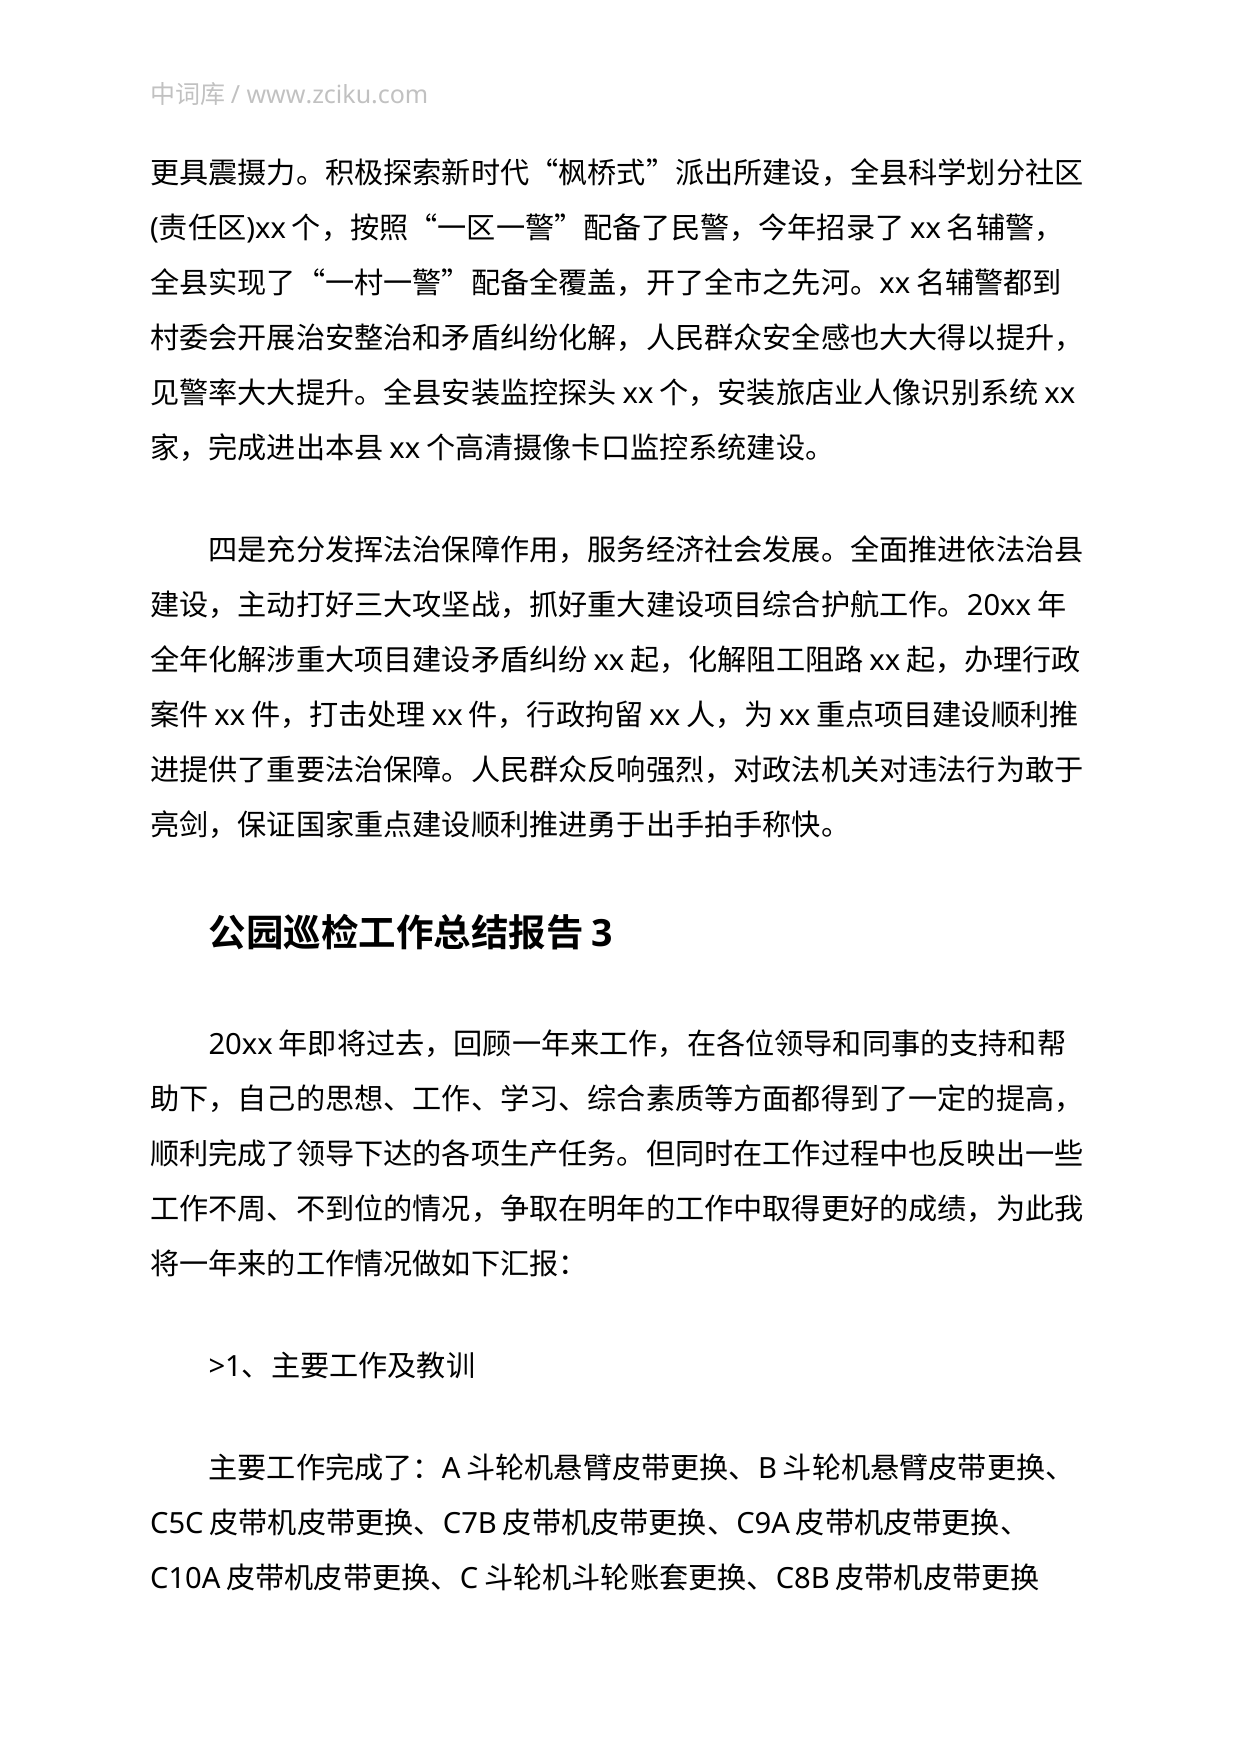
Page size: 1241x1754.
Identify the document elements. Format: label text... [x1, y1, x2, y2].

text 公园巡检工作总结报告3 [150, 903, 1090, 958]
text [150, 1444, 1090, 1597]
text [150, 150, 1090, 467]
text 四是充分发挥法治保障作用，服务经济社会发展。全面推进依法治县建设，主动打好三大攻坚战，抓好重大建设项目综合护航工作。20xx年全年化解涉重大项目建设矛盾纠纷xx起，化解阻工阻路xx起，办理行政案件xx件，打击处理xx件，行政拘留xx人，为xx重点项目建设顺利推进提供了重要法治保障。人民群众反响强烈，对政法机关对违法行为敢于亮剑，保证国家重点建设顺利推进勇于出手拍手称快。 [150, 527, 1090, 844]
text 20xx年即将过去，回顾一年来工作，在各位领导和同事的支持和帮助下，自己的思想、工作、学习、综合素质等方面都得到了一定的提高，顺利完成了领导下达的各项生产任务。但同时在工作过程中也反映出一些工作不周、不到位的情况，争取在明年的工作中取得更好的成绩，为此我将一年来的工作情况做如下汇报： [150, 1021, 1090, 1283]
text >1、主要工作及教训 [150, 1342, 1090, 1385]
